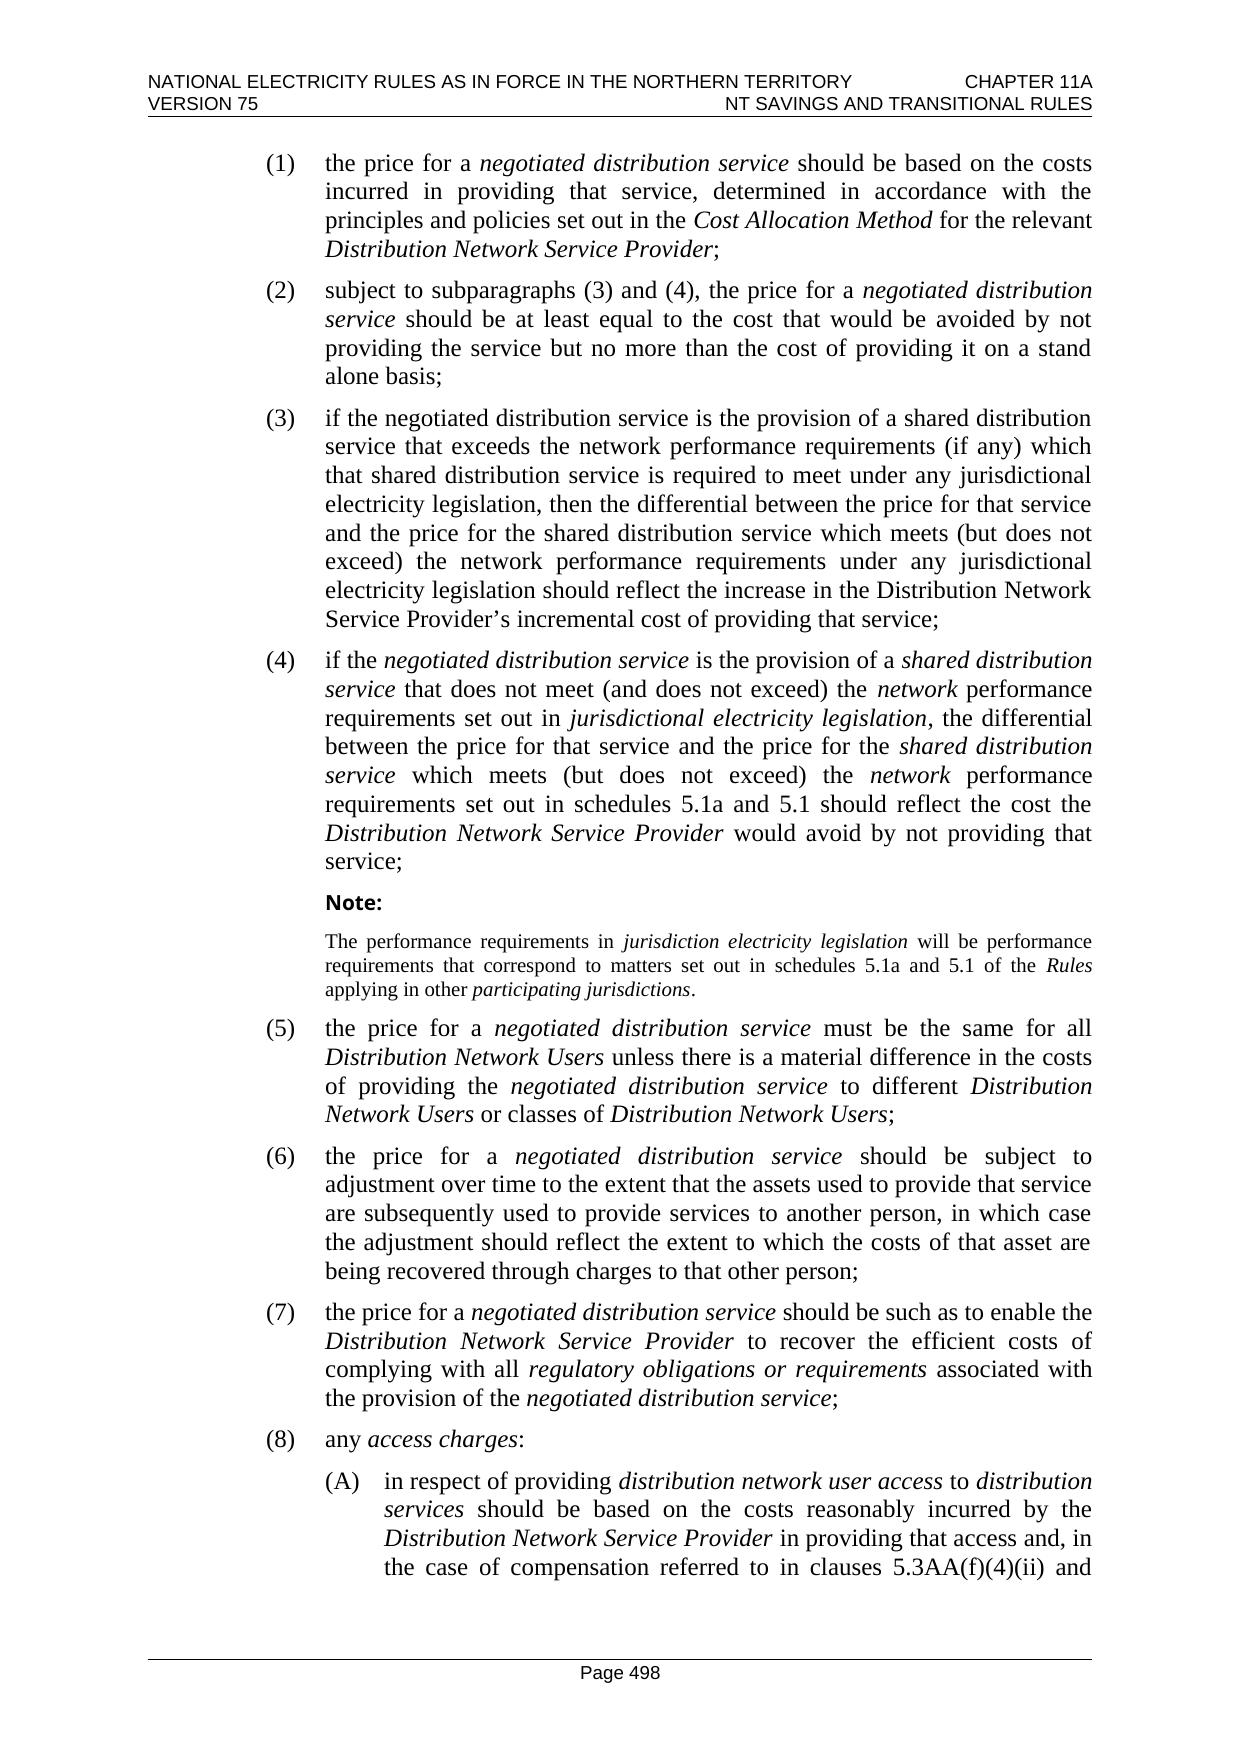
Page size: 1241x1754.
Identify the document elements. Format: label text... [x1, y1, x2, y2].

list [325, 1466, 1092, 1581]
list (4) if the negotiated distribution service is the provision of a shared distribution service that does not meet (and does not exceed) the network performance requirements set out in jurisdictional electricity legislation, the differential between the price for that service and the price for the shared distribution service which meets (but does not exceed) the network performance requirements set out in schedules 5.1a and 5.1 should reflect the cost the Distribution Network Service Provider would avoid by not providing that service; [266, 645, 1092, 875]
list (1) the price for a negotiated distribution service should be based on the costs incurred in providing that service, determined in accordance with the principles and policies set out in the Cost Allocation Method for the relevant Distribution Network Service Provider; [266, 148, 1092, 263]
list (6) the price for a negotiated distribution service should be subject to adjustment over time to the extent that the assets used to provide that service are subsequently used to provide services to another person, in which case the adjustment should reflect the extent to which the costs of that asset are being recovered through charges to that other person; [266, 1141, 1092, 1284]
title Note: [325, 888, 1092, 916]
list (2) subject to subparagraphs (3) and (4), the price for a negotiated distribution service should be at least equal to the cost that would be avoided by not providing the service but no more than the cost of providing it on a stand alone basis; [266, 275, 1092, 390]
list (5) the price for a negotiated distribution service must be the same for all Distribution Network Users unless there is a material difference in the costs of providing the negotiated distribution service to different Distribution Network Users or classes of Distribution Network Users; [266, 1013, 1092, 1128]
list (7) the price for a negotiated distribution service should be such as to enable the Distribution Network Service Provider to recover the efficient costs of complying with all regulatory obligations or requirements associated with the provision of the negotiated distribution service; [266, 1297, 1092, 1412]
text The performance requirements in jurisdiction electricity legislation will be performance requirements that correspond to matters set out in schedules 5.1a and 5.1 of the Rules applying in other participating jurisdictions. [325, 929, 1092, 1001]
list (3) if the negotiated distribution service is the provision of a shared distribution service that exceeds the network performance requirements (if any) which that shared distribution service is required to meet under any jurisdictional electricity legislation, then the differential between the price for that service and the price for the shared distribution service which meets (but does not exceed) the network performance requirements under any jurisdictional electricity legislation should reflect the increase in the Distribution Network Service Provider’s incremental cost of providing that service; [266, 403, 1092, 633]
list (8) any access charges: [266, 1424, 1092, 1453]
